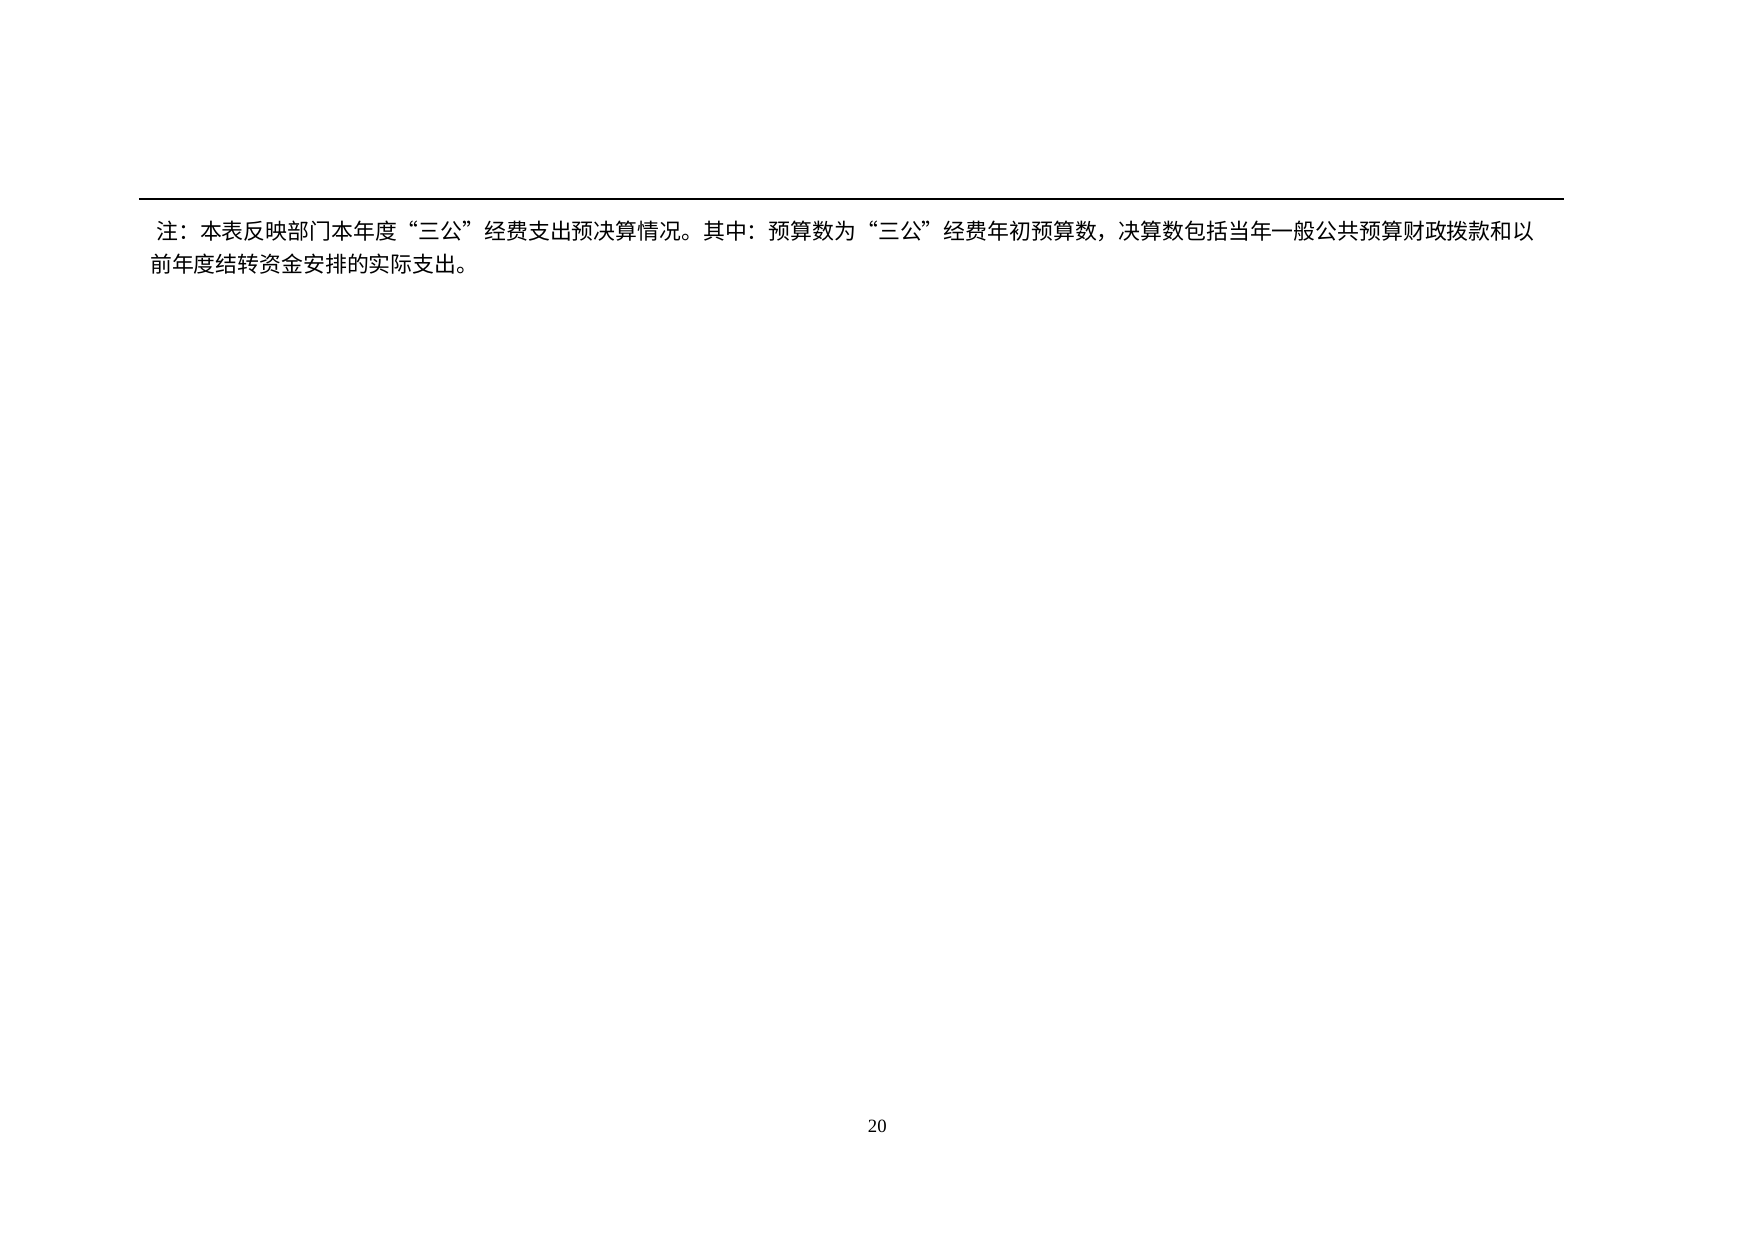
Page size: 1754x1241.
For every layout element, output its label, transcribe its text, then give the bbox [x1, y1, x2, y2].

table_cell 注：本表反映部门本年度“三公”经费支出预决算情况。其中：预算数为“三公”经费年初预算数，决算数包括当年一般公共预算财政拨款和以前年度结转资金安排的实际支出。 [139, 200, 1563, 293]
